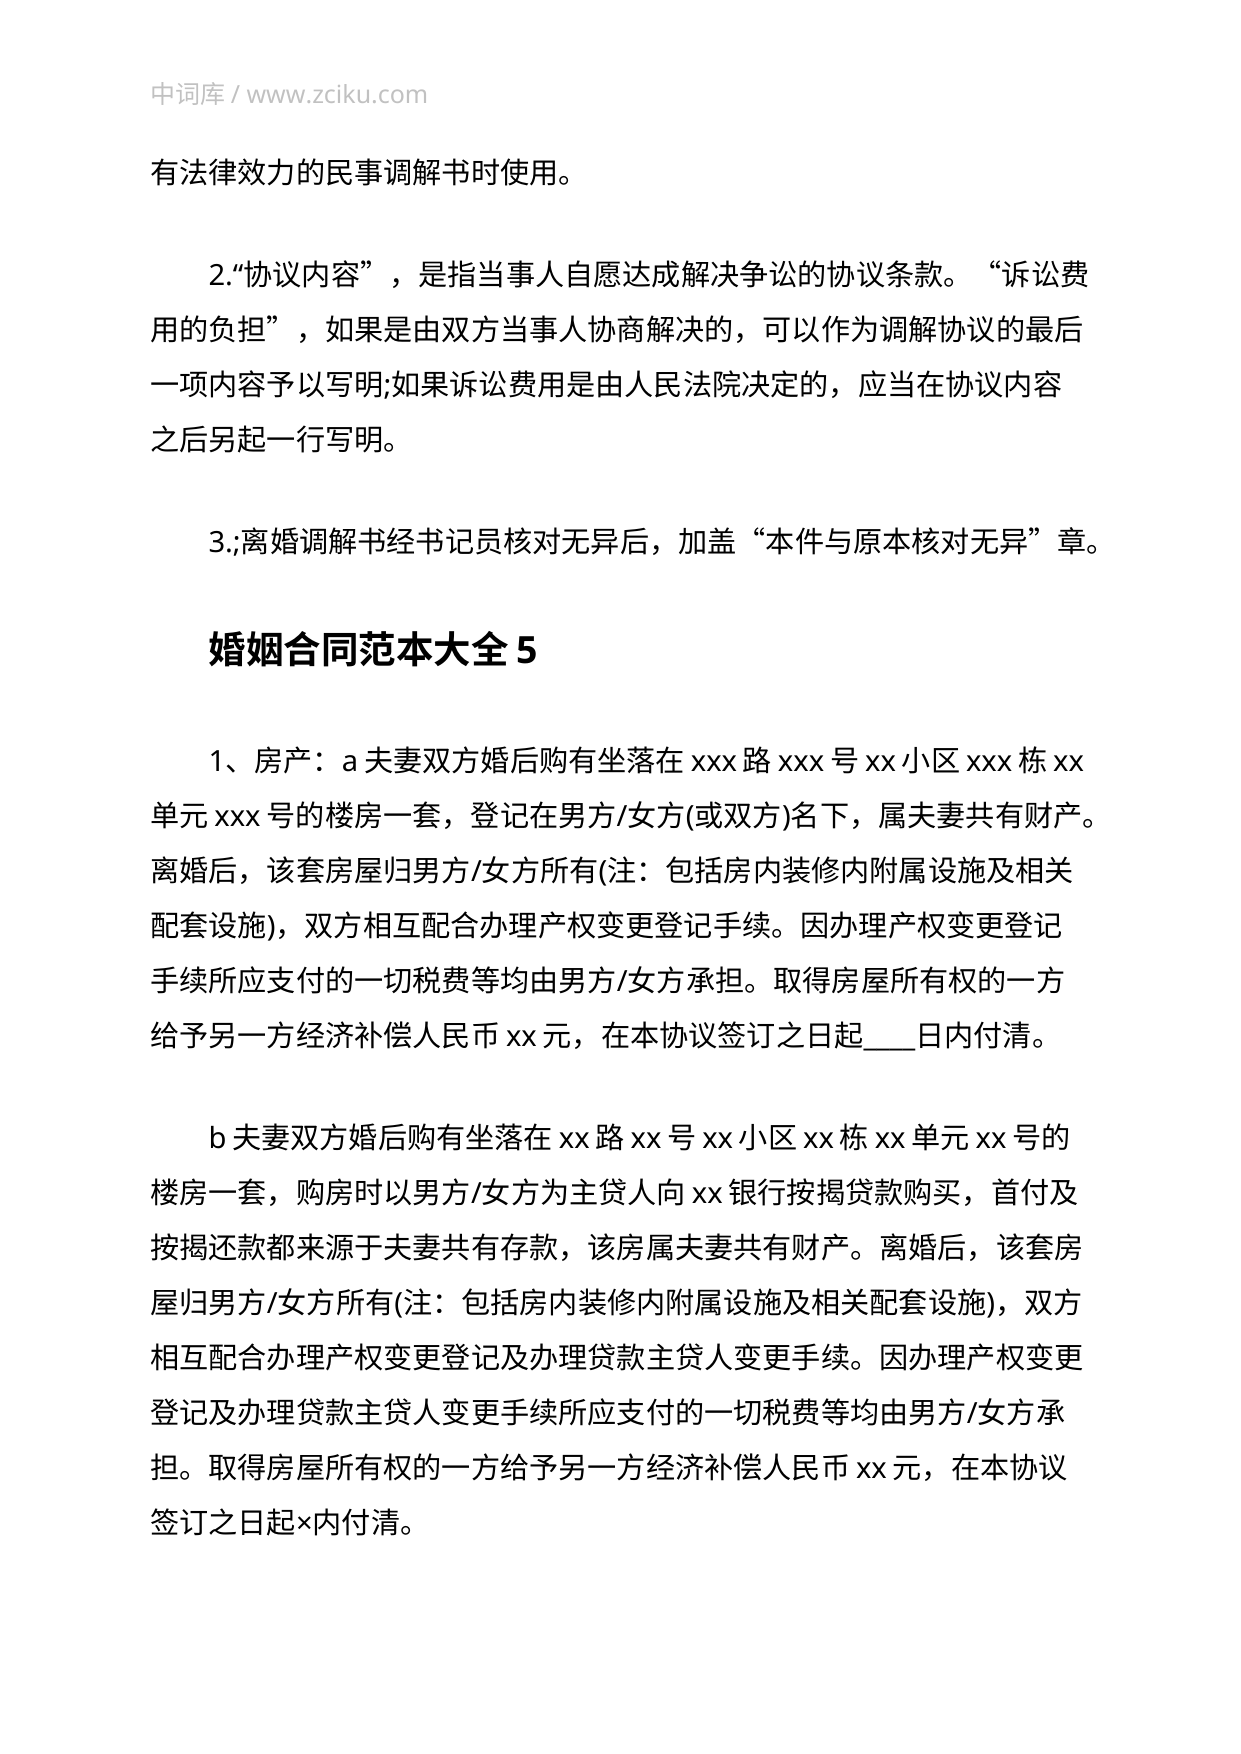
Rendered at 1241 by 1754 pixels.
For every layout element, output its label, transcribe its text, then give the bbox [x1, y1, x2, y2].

text 3.;离婚调解书经书记员核对无异后，加盖“本件与原本核对无异”章。 [150, 518, 1090, 561]
text 婚姻合同范本大全5 [150, 620, 1090, 675]
text 2.“协议内容”，是指当事人自愿达成解决争讼的协议条款。“诉讼费用的负担”，如果是由双方当事人协商解决的，可以作为调解协议的最后一项内容予以写明;如果诉讼费用是由人民法院决定的，应当在协议内容之后另起一行写明。 [150, 252, 1090, 459]
text b夫妻双方婚后购有坐落在xx路xx号xx小区xx栋xx单元xx号的楼房一套，购房时以男方/女方为主贷人向xx银行按揭贷款购买，首付及按揭还款都来源于夫妻共有存款，该房属夫妻共有财产。离婚后，该套房屋归男方/女方所有(注：包括房内装修内附属设施及相关配套设施)，双方相互配合办理产权变更登记及办理贷款主贷人变更手续。因办理产权变更登记及办理贷款主贷人变更手续所应支付的一切税费等均由男方/女方承担。取得房屋所有权的一方给予另一方经济补偿人民币xx元，在本协议签订之日起×内付清。 [150, 1115, 1090, 1542]
text 1、房产：a夫妻双方婚后购有坐落在xxx路xxx号xx小区xxx栋xx单元xxx号的楼房一套，登记在男方/女方(或双方)名下，属夫妻共有财产。离婚后，该套房屋归男方/女方所有(注：包括房内装修内附属设施及相关配套设施)，双方相互配合办理产权变更登记手续。因办理产权变更登记手续所应支付的一切税费等均由男方/女方承担。取得房屋所有权的一方给予另一方经济补偿人民币xx元，在本协议签订之日起____日内付清。 [150, 738, 1090, 1055]
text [150, 150, 1090, 192]
